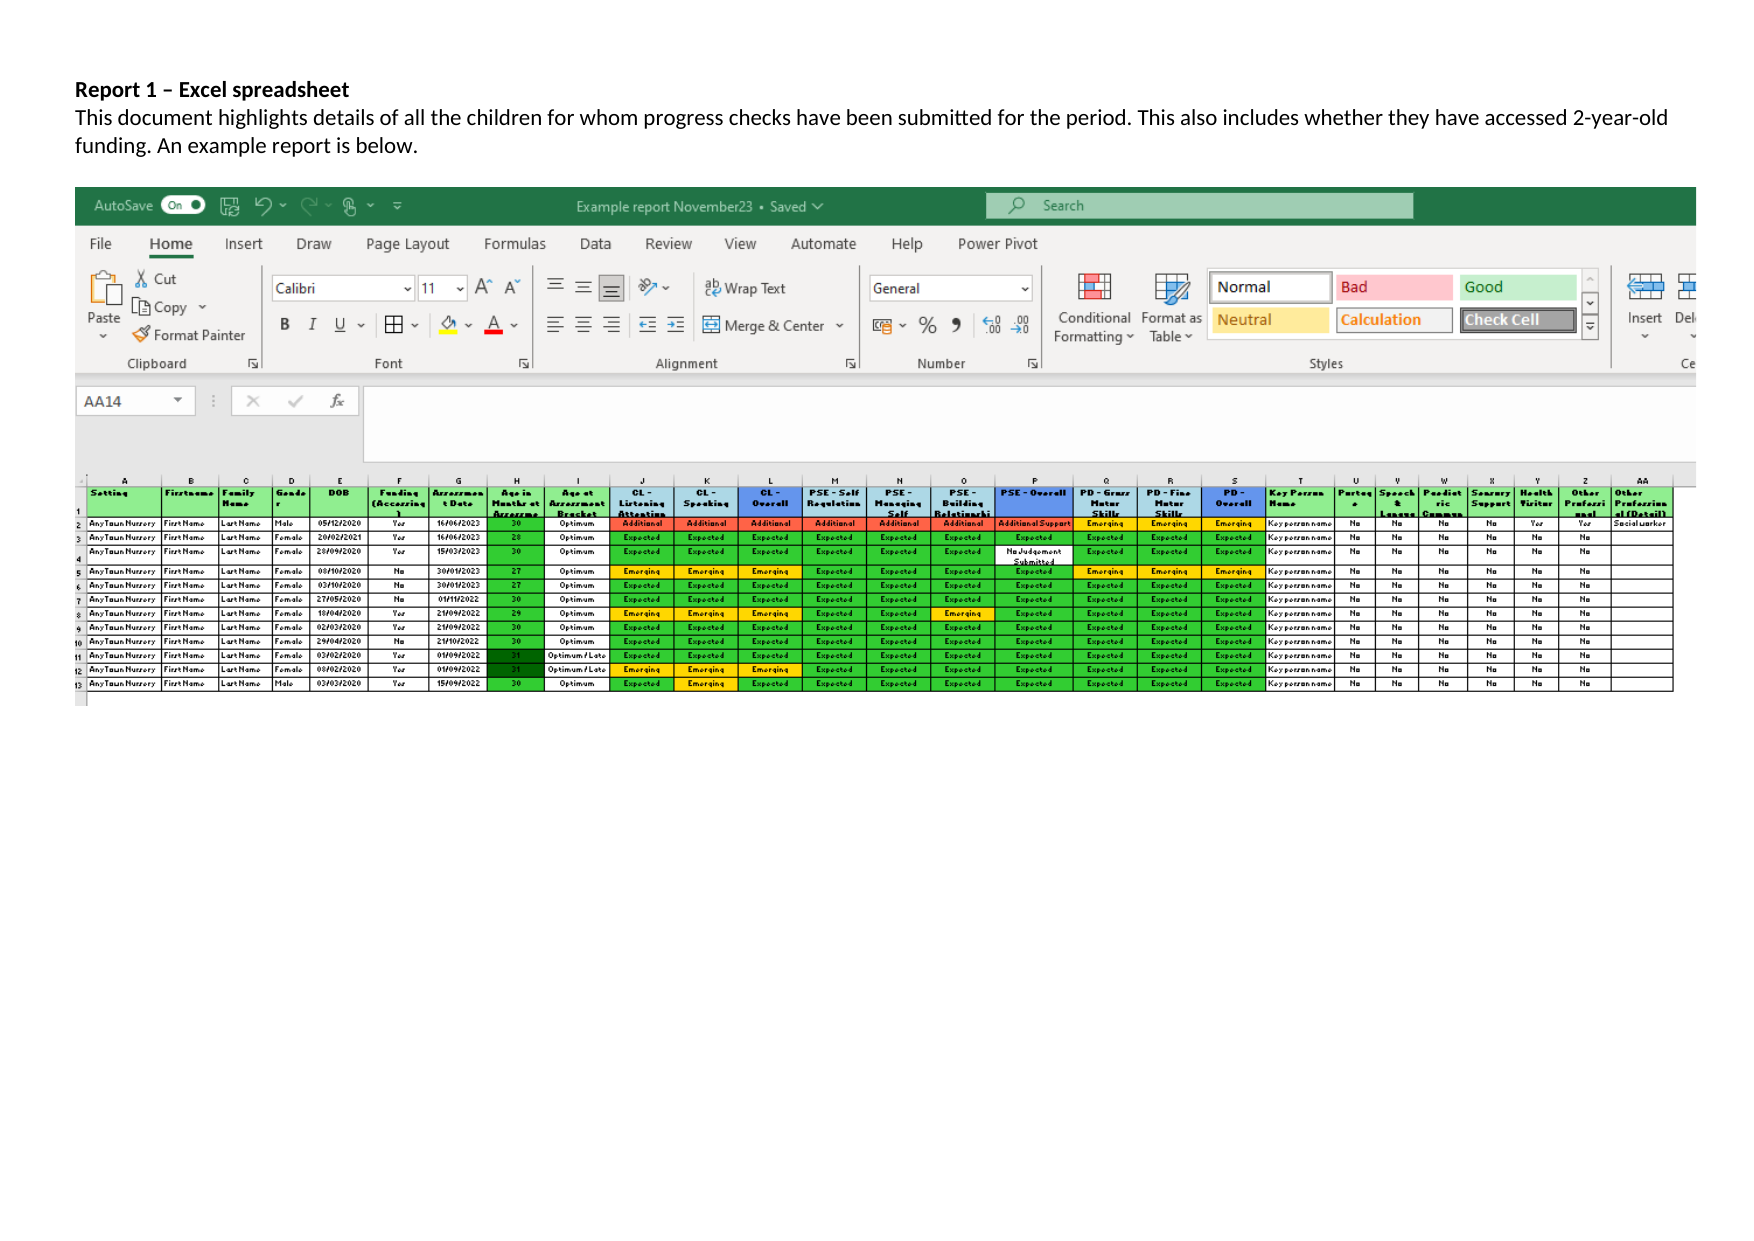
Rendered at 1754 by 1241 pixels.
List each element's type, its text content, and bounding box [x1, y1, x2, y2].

picture [75, 187, 1697, 706]
text Report 1 – Excel spreadsheet [75, 75, 1679, 103]
text This document highlights details of all the children for whom progress checks have been submitted for the period. This also includes whether they have accessed 2-year-old funding. An example report is below. [75, 103, 1679, 159]
